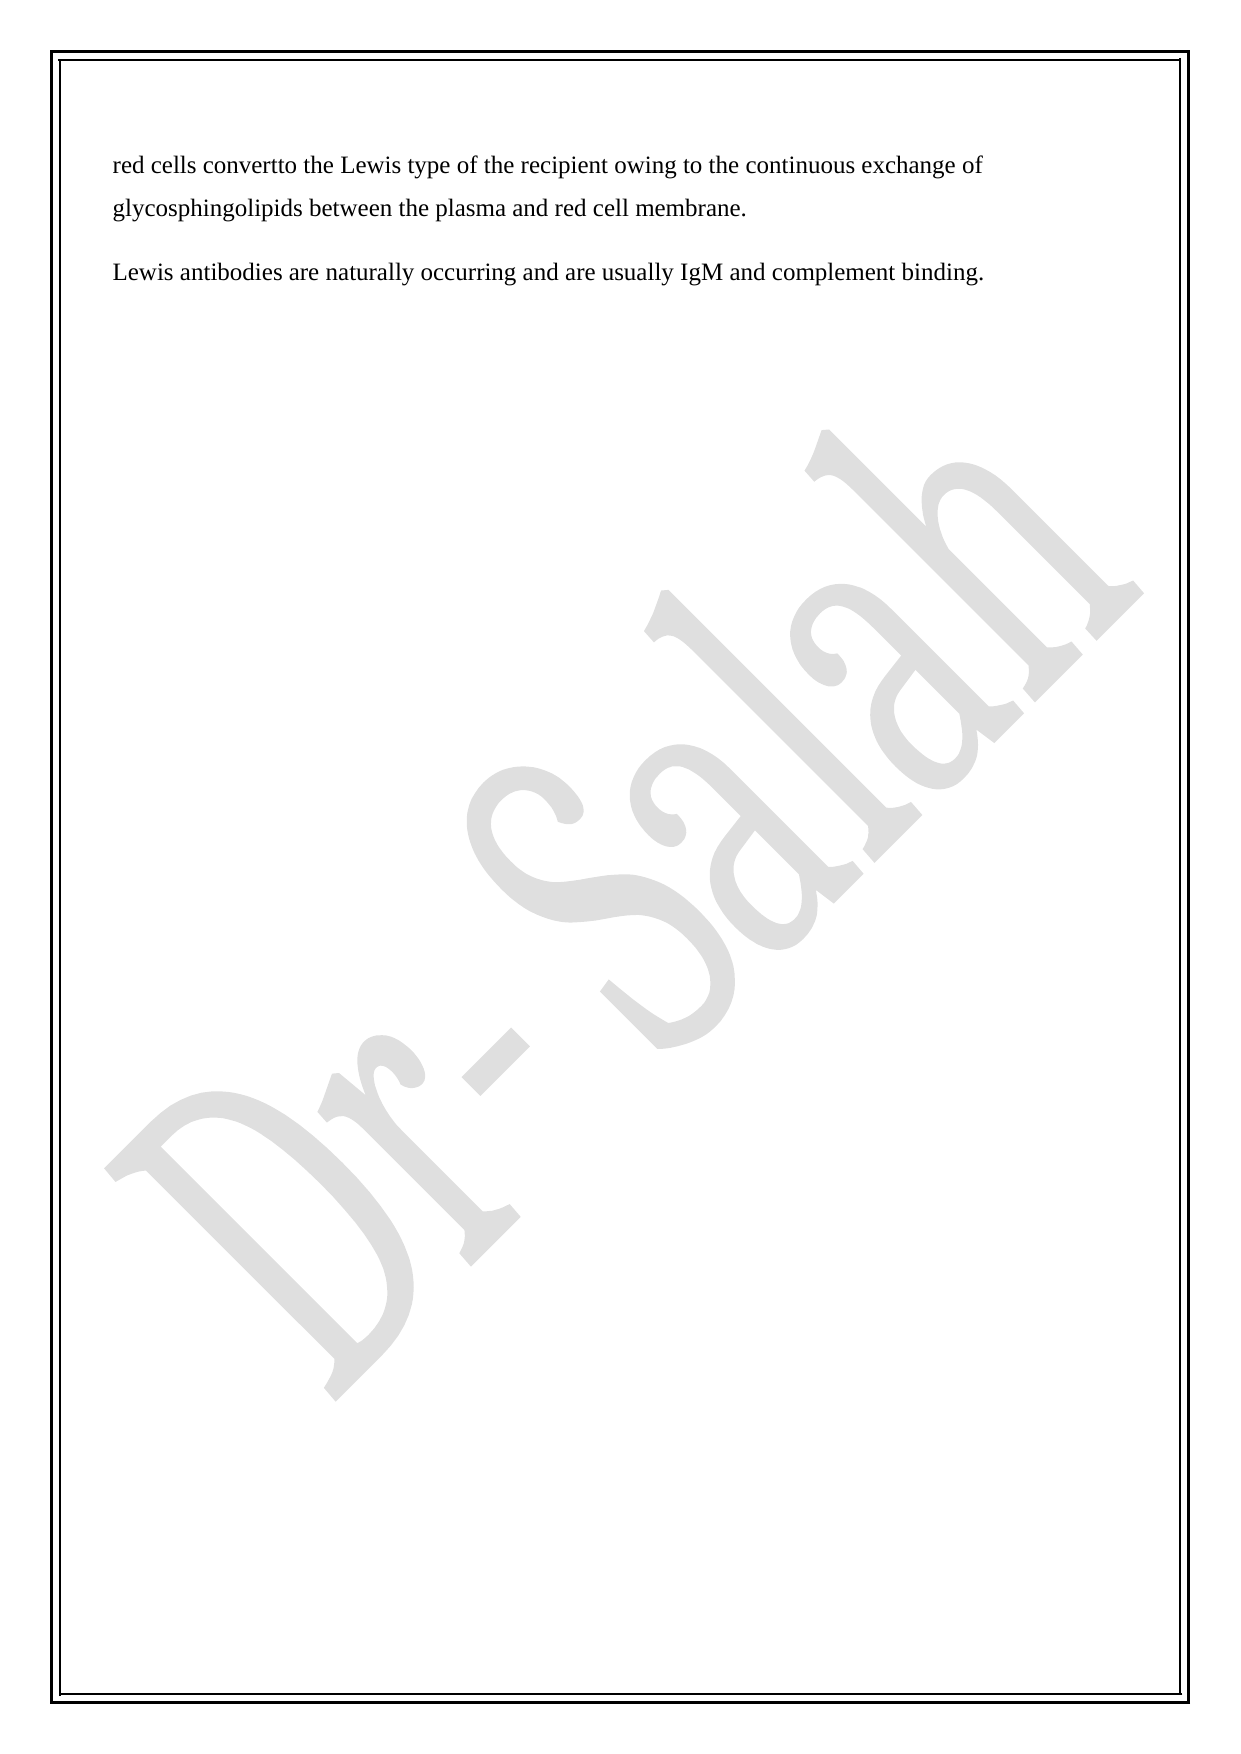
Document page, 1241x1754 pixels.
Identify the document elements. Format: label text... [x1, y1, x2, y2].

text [112, 150, 1128, 222]
text Lewis antibodies are naturally occurring and are usually IgM and complement binding. [112, 257, 1128, 286]
